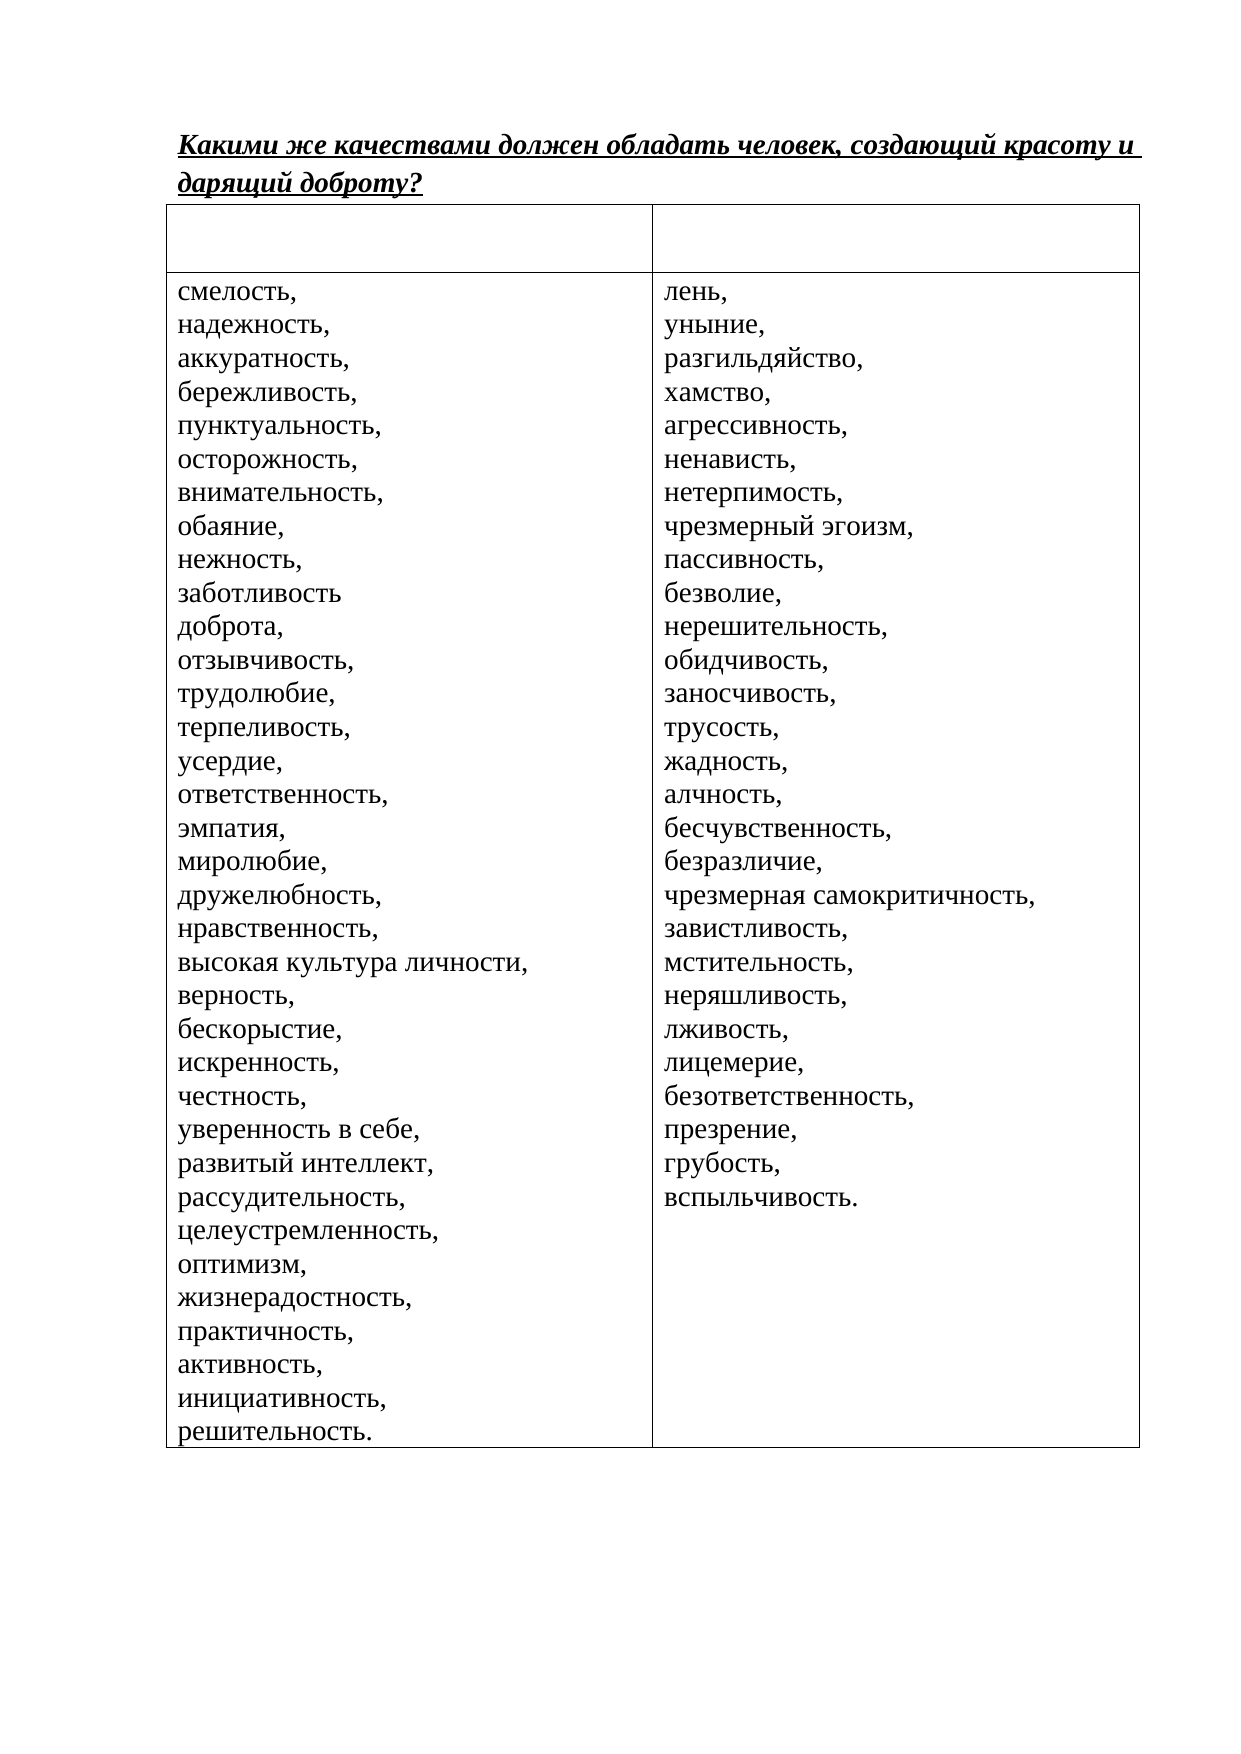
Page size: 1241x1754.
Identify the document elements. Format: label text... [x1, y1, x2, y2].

text Какими же качествами должен обладать человек, создающий красоту и дарящий доброту? [177, 127, 1152, 199]
table_header [653, 205, 1139, 272]
table_cell смелость, надежность, аккуратность, бережливость, пунктуальность, осторожность, внимательность, обаяние, нежность, заботливость доброта, отзывчивость, трудолюбие, терпеливость, усердие, ответственность, эмпатия, миролюбие, дружелюбность, нравственность, высокая культура личности, верность, бескорыстие, искренность, честность, уверенность в себе, развитый интеллект, рассудительность, целеустремленность, оптимизм, жизнерадостность, практичность, активность, инициативность, решительность. [167, 273, 652, 1447]
table_header [167, 205, 652, 272]
table_cell лень, уныние, разгильдяйство, хамство, агрессивность, ненависть, нетерпимость, чрезмерный эгоизм, пассивность, безволие, нерешительность, обидчивость, заносчивость, трусость, жадность, алчность, бесчувственность, безразличие, чрезмерная самокритичность, завистливость, мстительность, неряшливость, лживость, лицемерие, безответственность, презрение, грубость, вспыльчивость. [653, 273, 1139, 1447]
